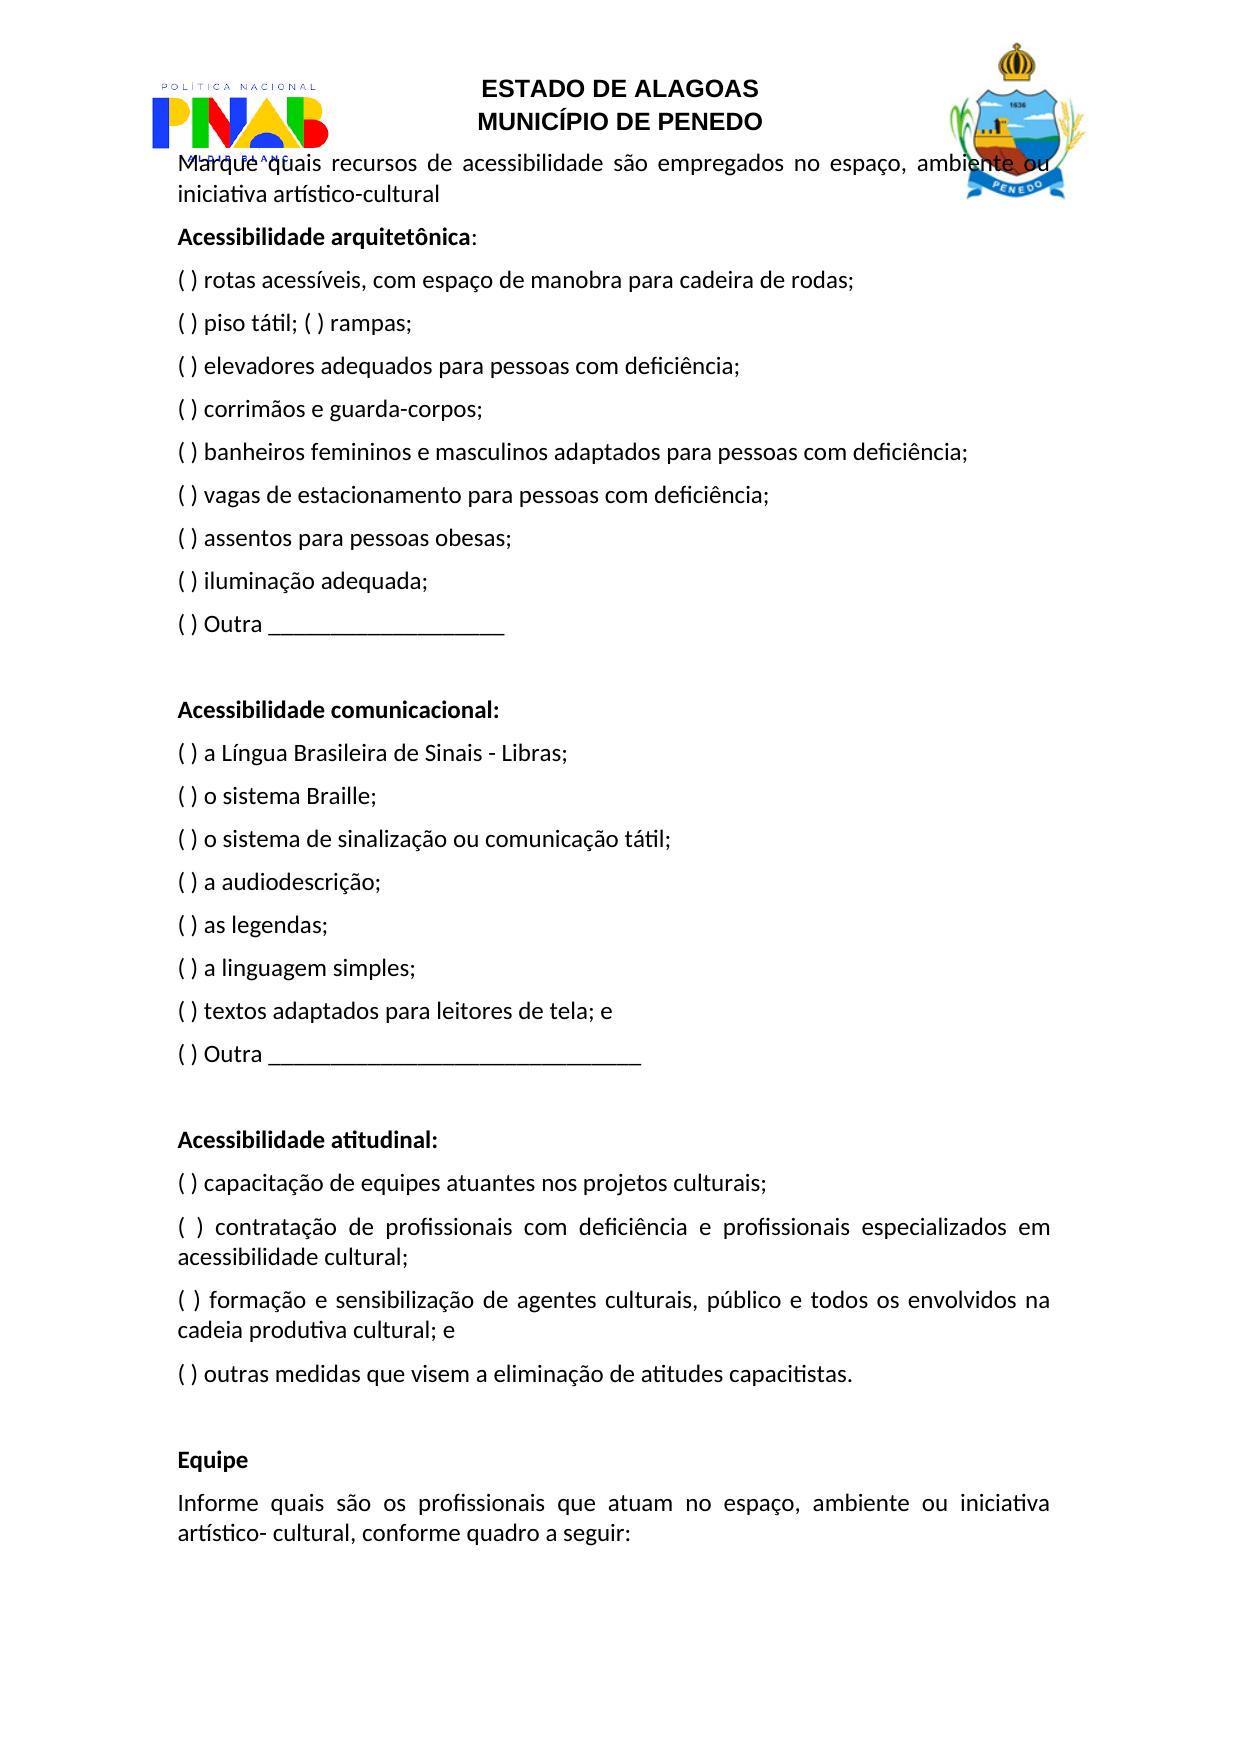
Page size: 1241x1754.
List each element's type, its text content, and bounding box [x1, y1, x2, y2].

text ( ) outras medidas que visem a eliminação de atitudes capacitistas. [177, 1358, 1051, 1388]
text ( ) Outra ______________________________ [177, 1038, 1051, 1069]
text ( ) a audiodescrição; [177, 866, 1051, 897]
text ( ) banheiros femininos e masculinos adaptados para pessoas com deficiência; [177, 436, 1051, 467]
text ( ) a linguagem simples; [177, 952, 1051, 983]
text ( ) o sistema Braille; [177, 780, 1051, 811]
text ( ) formação e sensibilização de agentes culturais, público e todos os envolvidos na cadeia produtiva cultural; e [177, 1284, 1051, 1345]
text ( ) assentos para pessoas obesas; [177, 522, 1051, 553]
picture [922, 42, 1110, 200]
text Acessibilidade atitudinal: [177, 1124, 1051, 1155]
text Acessibilidade arquitetônica: [177, 221, 1051, 252]
text ( ) Outra ___________________ [177, 608, 1051, 639]
text ( ) rotas acessíveis, com espaço de manobra para cadeira de rodas; [177, 264, 1051, 295]
text ( ) corrimãos e guarda-corpos; [177, 393, 1051, 424]
text ( ) a Língua Brasileira de Sinais - Libras; [177, 737, 1051, 768]
text Acessibilidade comunicacional: [177, 694, 1051, 725]
text Equipe [177, 1444, 1051, 1474]
text ( ) piso tátil; ( ) rampas; [177, 307, 1051, 338]
text ( ) o sistema de sinalização ou comunicação tátil; [177, 823, 1051, 854]
text ( ) elevadores adequados para pessoas com deficiência; [177, 350, 1051, 381]
text ( ) textos adaptados para leitores de tela; e [177, 996, 1051, 1026]
picture [138, 50, 342, 193]
text ( ) contratação de profissionais com deficiência e profissionais especializados em acessibilidade cultural; [177, 1211, 1051, 1272]
text ( ) as legendas; [177, 909, 1051, 940]
text ( ) iluminação adequada; [177, 565, 1051, 596]
text Marque quais recursos de acessibilidade são empregados no espaço, ambiente ou iniciativa artístico-cultural [177, 148, 1051, 209]
text ( ) vagas de estacionamento para pessoas com deficiência; [177, 479, 1051, 510]
text ( ) capacitação de equipes atuantes nos projetos culturais; [177, 1168, 1051, 1198]
text Informe quais são os profissionais que atuam no espaço, ambiente ou iniciativa artístico- cultural, conforme quadro a seguir: [177, 1487, 1051, 1548]
